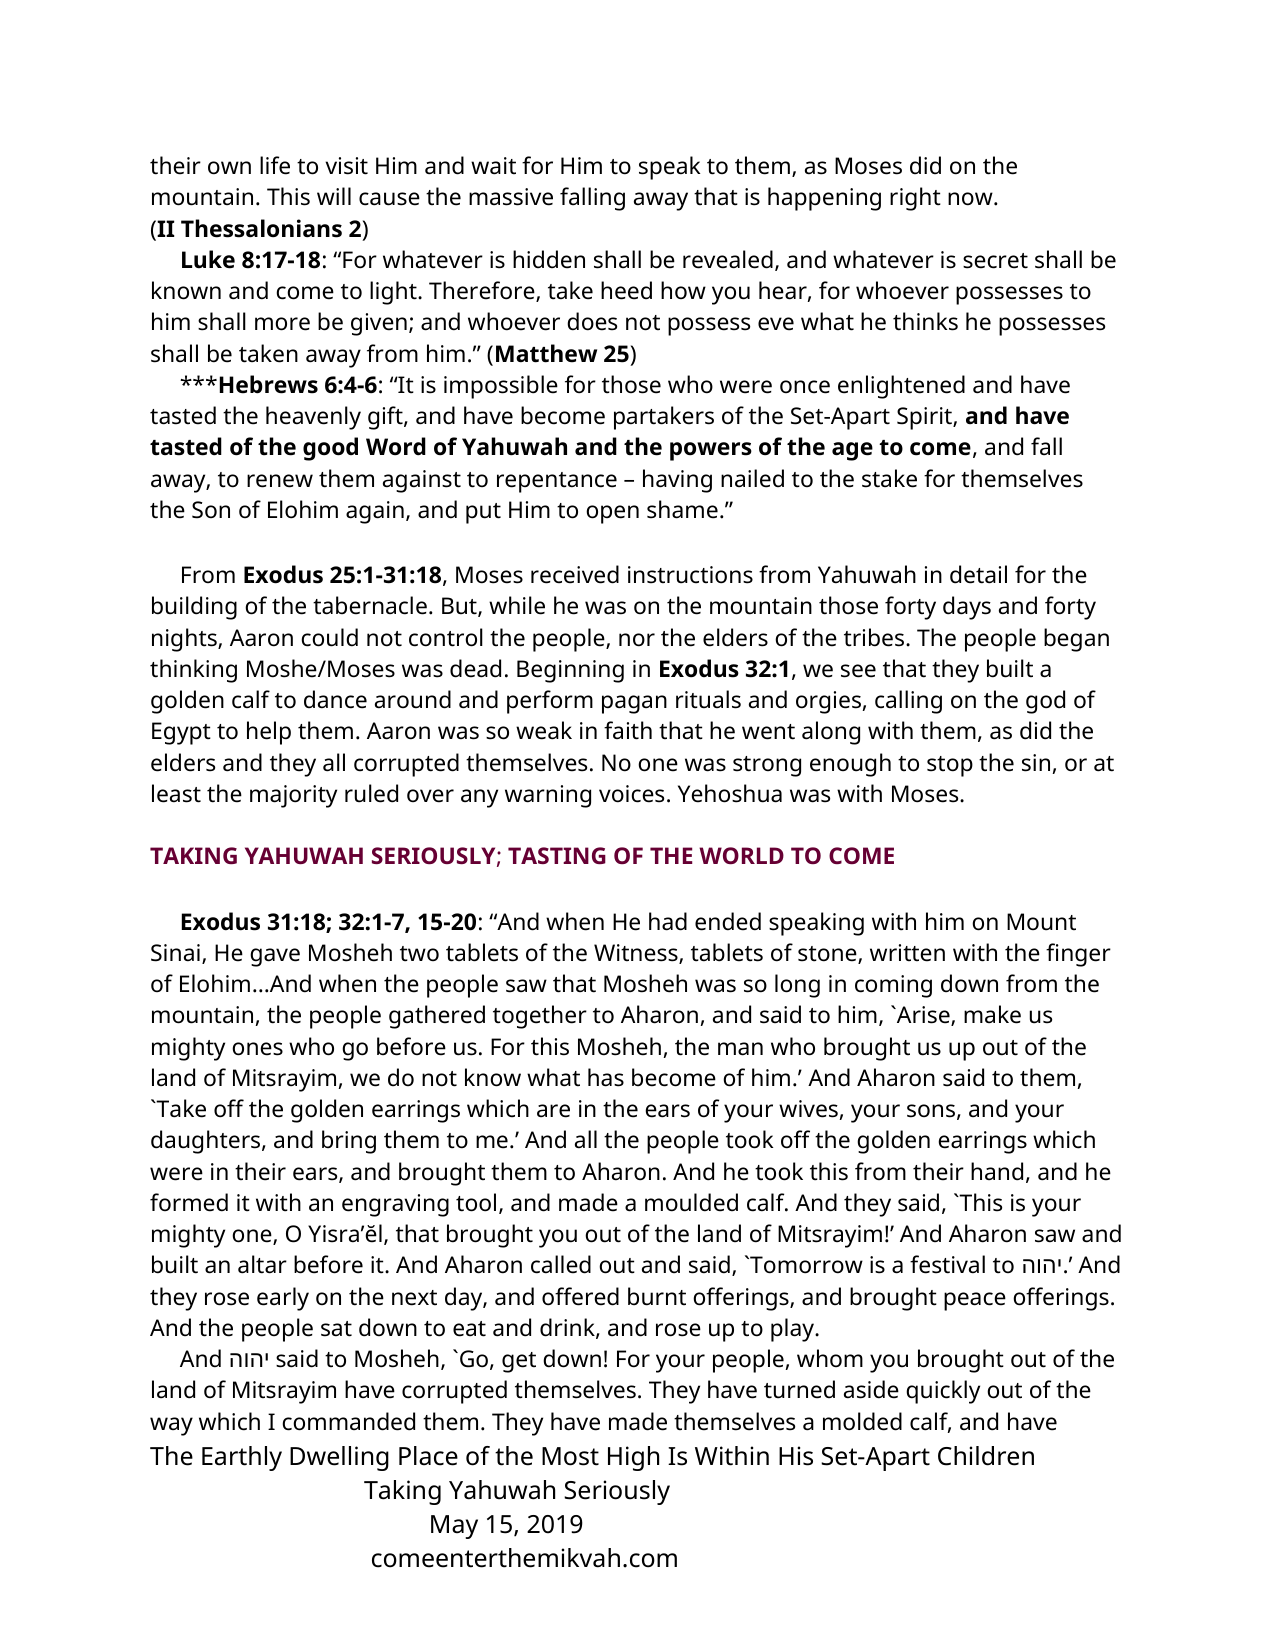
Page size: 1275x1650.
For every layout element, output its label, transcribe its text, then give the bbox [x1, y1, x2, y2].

text Luke 8:17-18: “For whatever is hidden shall be revealed, and whatever is secret shall be known and come to light. Therefore, take heed how you hear, for whoever possesses to him shall more be given; and whoever does not possess eve what he thinks he possesses shall be taken away from him.” (Matthew 25) [150, 244, 1125, 369]
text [150, 150, 1125, 212]
text (II Thessalonians 2) [150, 212, 1125, 244]
text TAKING YAHUWAH SERIOUSLY; TASTING OF THE WORLD TO COME [150, 840, 1125, 872]
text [150, 1343, 1125, 1437]
text Exodus 31:18; 32:1-7, 15-20: “And when He had ended speaking with him on Mount Sinai, He gave Mosheh two tablets of the Witness, tablets of stone, written with the finger of Elohim…And when the people saw that Mosheh was so long in coming down from the mountain, the people gathered together to Aharon, and said to him, `Arise, make us mighty ones who go before us. For this Mosheh, the man who brought us up out of the land of Mitsrayim, we do not know what has become of him.’ And Aharon said to them, `Take off the golden earrings which are in the ears of your wives, your sons, and your daughters, and bring them to me.’ And all the people took off the golden earrings which were in their ears, and brought them to Aharon. And he took this from their hand, and he formed it with an engraving tool, and made a moulded calf. And they said, `This is your mighty one, O Yisra’ĕl, that brought you out of the land of Mitsrayim!’ And Aharon saw and built an altar before it. And Aharon called out and said, `Tomorrow is a festival to יהוה.’ And they rose early on the next day, and offered burnt offerings, and brought peace offerings. And the people sat down to eat and drink, and rose up to play. [150, 906, 1125, 1343]
text ***Hebrews 6:4-6: “It is impossible for those who were once enlightened and have tasted the heavenly gift, and have become partakers of the Set-Apart Spirit, and have tasted of the good Word of Yahuwah and the powers of the age to come, and fall away, to renew them against to repentance – having nailed to the stake for themselves the Son of Elohim again, and put Him to open shame.” [150, 369, 1125, 525]
text From Exodus 25:1-31:18, Moses received instructions from Yahuwah in detail for the building of the tabernacle. But, while he was on the mountain those forty days and forty nights, Aaron could not control the people, nor the elders of the tribes. The people began thinking Moshe/Moses was dead. Beginning in Exodus 32:1, we see that they built a golden calf to dance around and perform pagan rituals and orgies, calling on the god of Egypt to help them. Aaron was so weak in faith that he went along with them, as did the elders and they all corrupted themselves. No one was strong enough to stop the sin, or at least the majority ruled over any warning voices. Yehoshua was with Moses. [150, 559, 1125, 809]
